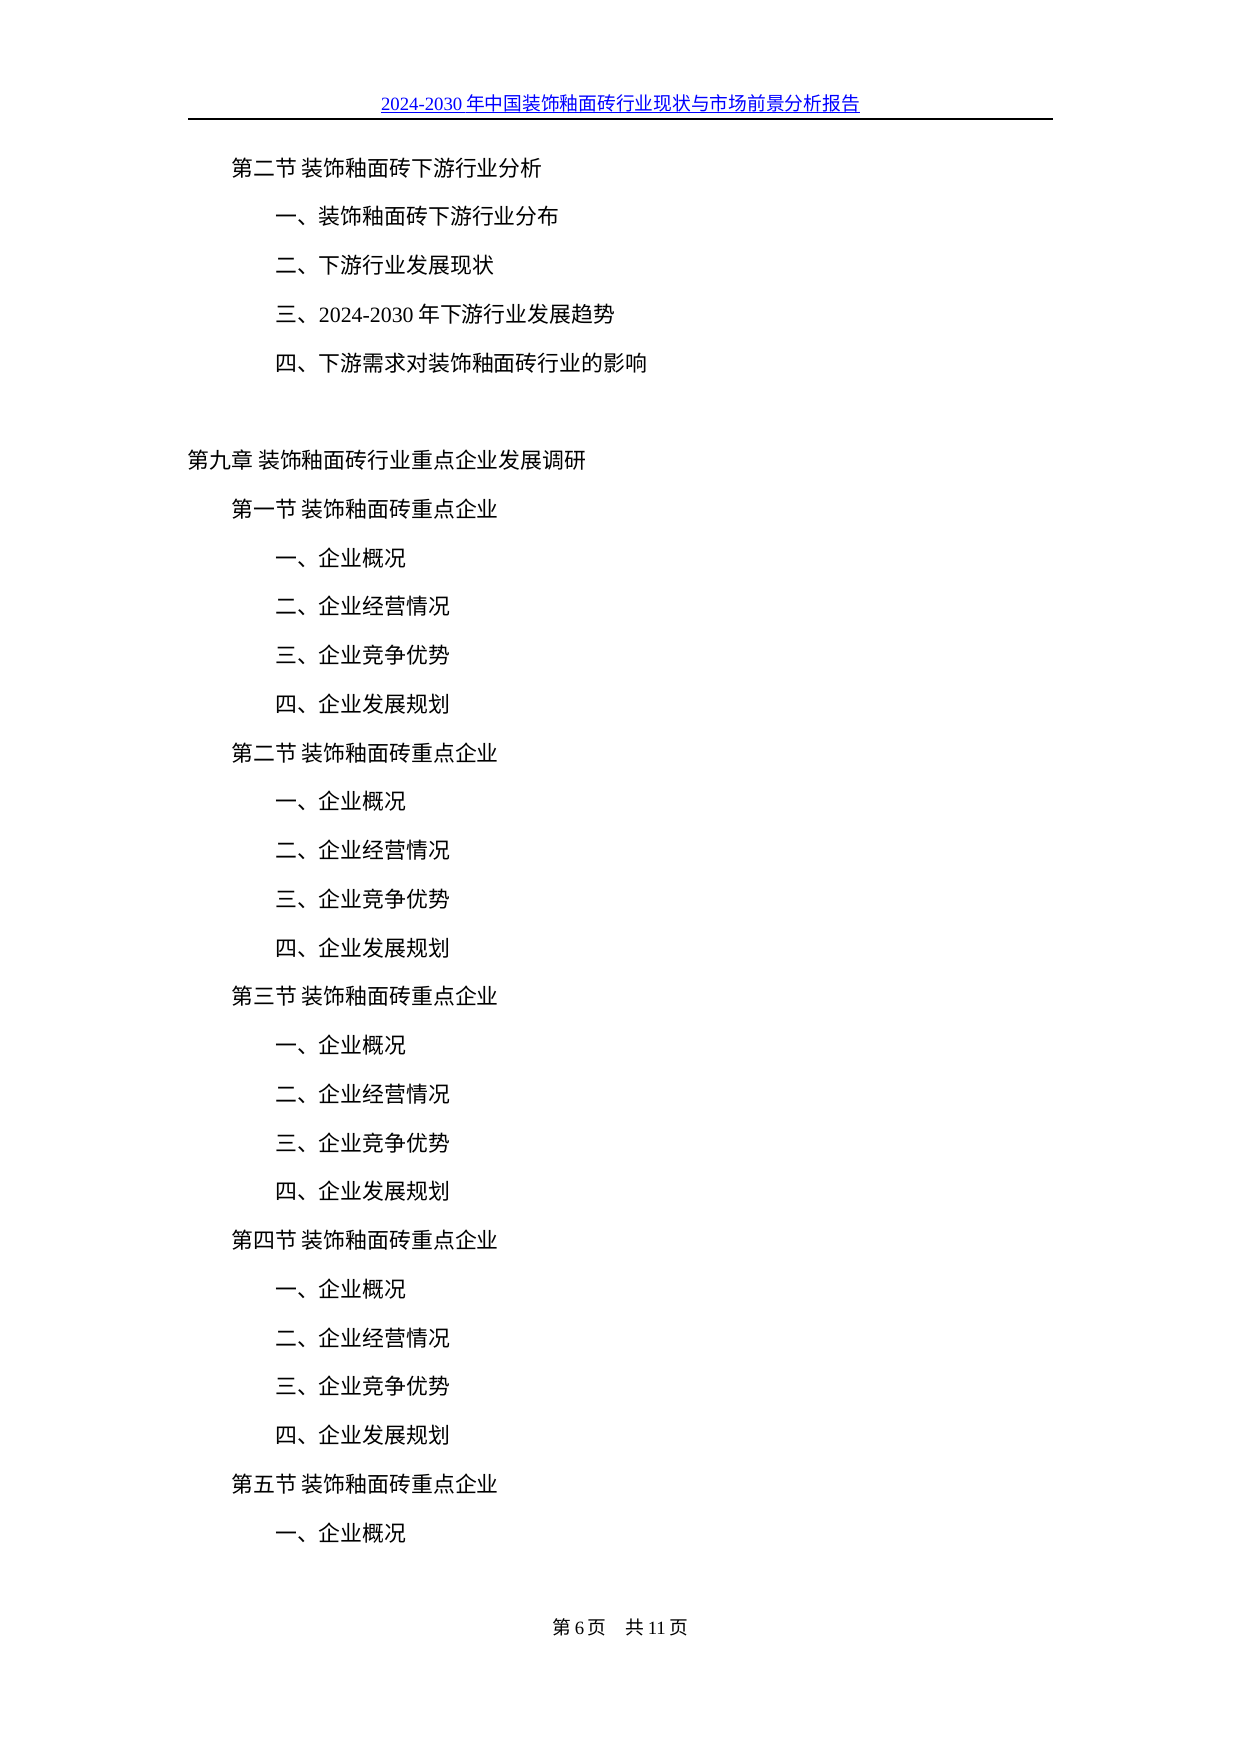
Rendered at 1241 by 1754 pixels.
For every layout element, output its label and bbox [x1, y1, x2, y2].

text [187, 150, 1053, 1548]
